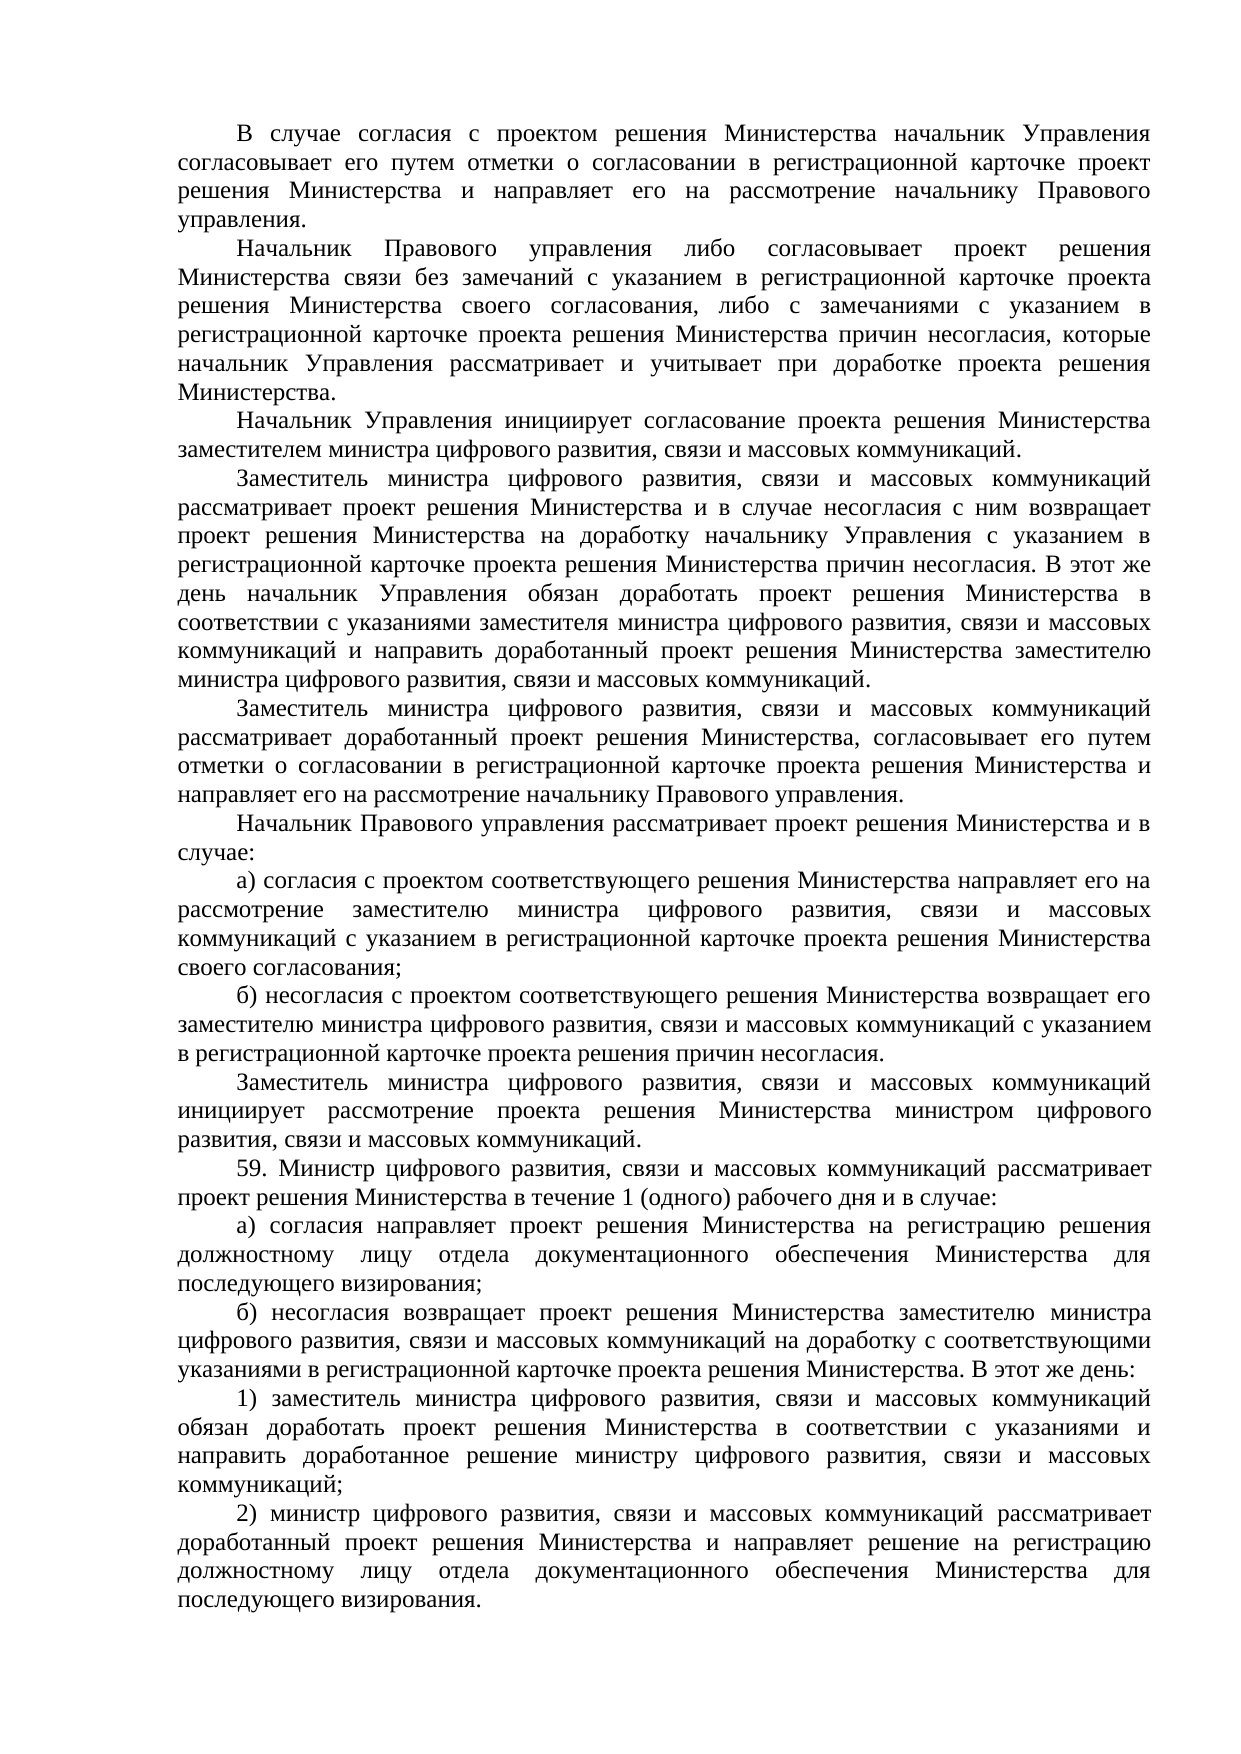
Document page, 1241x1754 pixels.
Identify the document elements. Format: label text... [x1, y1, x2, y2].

text Заместитель министра цифрового развития, связи и массовых коммуникаций рассматривает доработанный проект решения Министерства, согласовывает его путем отметки о согласовании в регистрационной карточке проекта решения Министерства и направляет его на рассмотрение начальнику Правового управления. [177, 693, 1152, 808]
text Начальник Правового управления рассматривает проект решения Министерства и в случае: [177, 808, 1152, 866]
text б) несогласия возвращает проект решения Министерства заместителю министра цифрового развития, связи и массовых коммуникаций на доработку с соответствующими указаниями в регистрационной карточке проекта решения Министерства. В этот же день: [177, 1297, 1152, 1383]
text Начальник Правового управления либо согласовывает проект решения Министерства связи без замечаний с указанием в регистрационной карточке проекта решения Министерства своего согласования, либо с замечаниями с указанием в регистрационной карточке проекта решения Министерства причин несогласия, которые начальник Управления рассматривает и учитывает при доработке проекта решения Министерства. [177, 233, 1152, 406]
text Заместитель министра цифрового развития, связи и массовых коммуникаций рассматривает проект решения Министерства и в случае несогласия с ним возвращает проект решения Министерства на доработку начальнику Управления с указанием в регистрационной карточке проекта решения Министерства причин несогласия. В этот же день начальник Управления обязан доработать проект решения Министерства в соответствии с указаниями заместителя министра цифрового развития, связи и массовых коммуникаций и направить доработанный проект решения Министерства заместителю министра цифрового развития, связи и массовых коммуникаций. [177, 463, 1152, 693]
text Начальник Управления инициирует согласование проекта решения Министерства заместителем министра цифрового развития, связи и массовых коммуникаций. [177, 406, 1152, 463]
text а) согласия с проектом соответствующего решения Министерства направляет его на рассмотрение заместителю министра цифрового развития, связи и массовых коммуникаций с указанием в регистрационной карточке проекта решения Министерства своего согласования; [177, 866, 1152, 981]
text б) несогласия с проектом соответствующего решения Министерства возвращает его заместителю министра цифрового развития, связи и массовых коммуникаций с указанием в регистрационной карточке проекта решения причин несогласия. [177, 981, 1152, 1067]
text 59. Министр цифрового развития, связи и массовых коммуникаций рассматривает проект решения Министерства в течение 1 (одного) рабочего дня и в случае: [177, 1153, 1152, 1211]
text а) согласия направляет проект решения Министерства на регистрацию решения должностному лицу отдела документационного обеспечения Министерства для последующего визирования; [177, 1211, 1152, 1297]
text 2) министр цифрового развития, связи и массовых коммуникаций рассматривает доработанный проект решения Министерства и направляет решение на регистрацию должностному лицу отдела документационного обеспечения Министерства для последующего визирования. [177, 1498, 1152, 1613]
text 1) заместитель министра цифрового развития, связи и массовых коммуникаций обязан доработать проект решения Министерства в соответствии с указаниями и направить доработанное решение министру цифрового развития, связи и массовых коммуникаций; [177, 1383, 1152, 1498]
text Заместитель министра цифрового развития, связи и массовых коммуникаций инициирует рассмотрение проекта решения Министерства министром цифрового развития, связи и массовых коммуникаций. [177, 1067, 1152, 1153]
text В случае согласия с проектом решения Министерства начальник Управления согласовывает его путем отметки о согласовании в регистрационной карточке проект решения Министерства и направляет его на рассмотрение начальнику Правового управления. [177, 118, 1152, 233]
